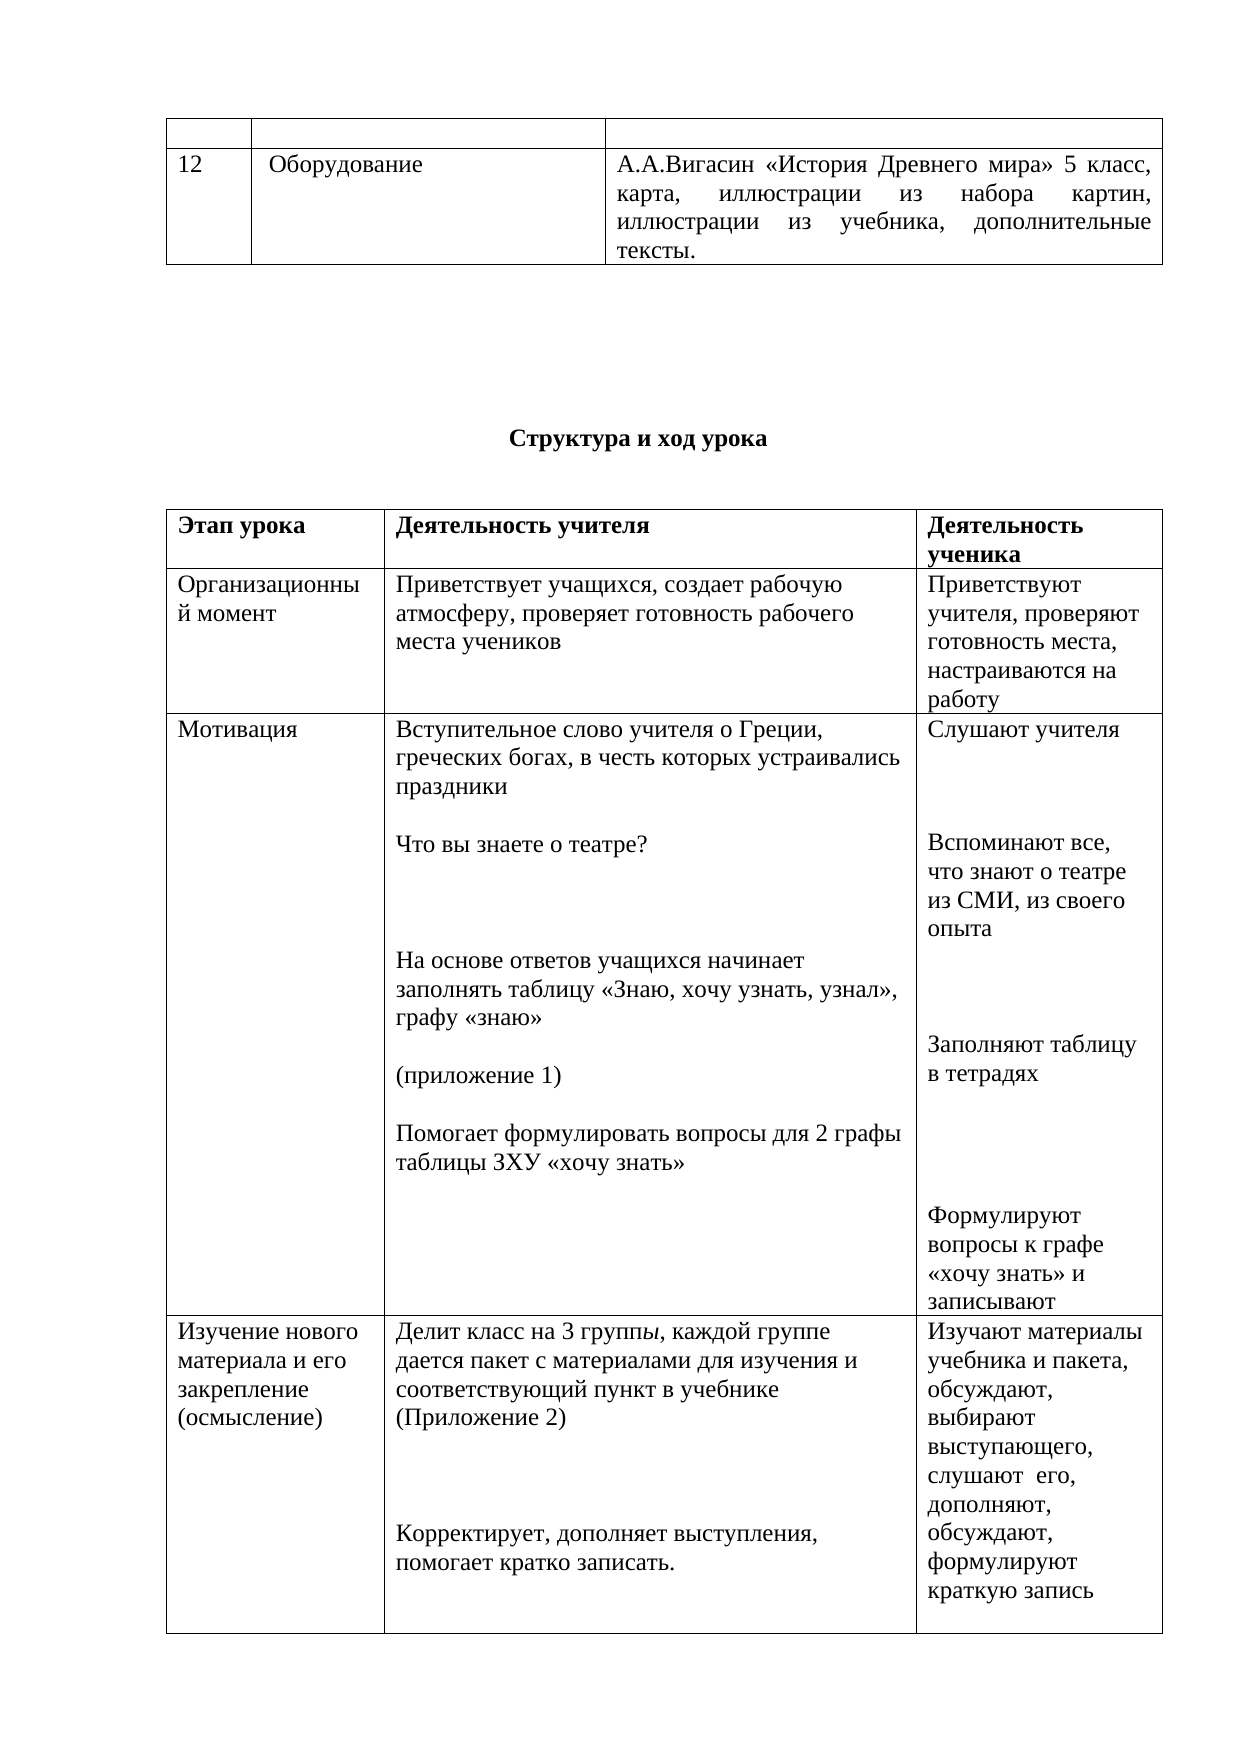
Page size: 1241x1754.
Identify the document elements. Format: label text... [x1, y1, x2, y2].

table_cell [167, 1316, 384, 1633]
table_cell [917, 1316, 1162, 1633]
table_cell Приветствуют учителя, проверяют готовность места, настраиваются на работу [917, 569, 1162, 713]
table_cell Слушают учителя Вспоминают все, что знают о театре из СМИ, из своего опыта Заполняют таблицу в тетрадях Формулируют вопросы к графе «хочу знать» и записывают [917, 714, 1162, 1315]
table_header Этап урока [167, 510, 384, 568]
table_cell А.А.Вигасин «История Древнего мира» 5 класс, карта, иллюстрации из набора картин, иллюстрации из учебника, дополнительные тексты. [606, 149, 1162, 264]
table_cell Оборудование [252, 149, 605, 264]
table_cell Приветствует учащихся, создает рабочую атмосферу, проверяет готовность рабочего места учеников [385, 569, 916, 713]
table_cell 11 [167, 119, 251, 148]
table_cell Мотивация [167, 714, 384, 1315]
table_cell Организационный момент [167, 569, 384, 713]
table_header Деятельность ученика [917, 510, 1162, 568]
text Структура и ход урока [177, 423, 1152, 452]
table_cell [606, 119, 1162, 148]
table_header Деятельность учителя [385, 510, 916, 568]
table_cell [385, 1316, 916, 1633]
table_cell Вступительное слово учителя о Греции, греческих богах, в честь которых устраивались праздники Что вы знаете о театре? На основе ответов учащихся начинает заполнять таблицу «Знаю, хочу узнать, узнал», графу «знаю» (приложение 1) Помогает формулировать вопросы для 2 графы таблицы ЗХУ «хочу знать» [385, 714, 916, 1315]
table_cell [252, 119, 605, 148]
table_cell 12 [167, 149, 251, 264]
